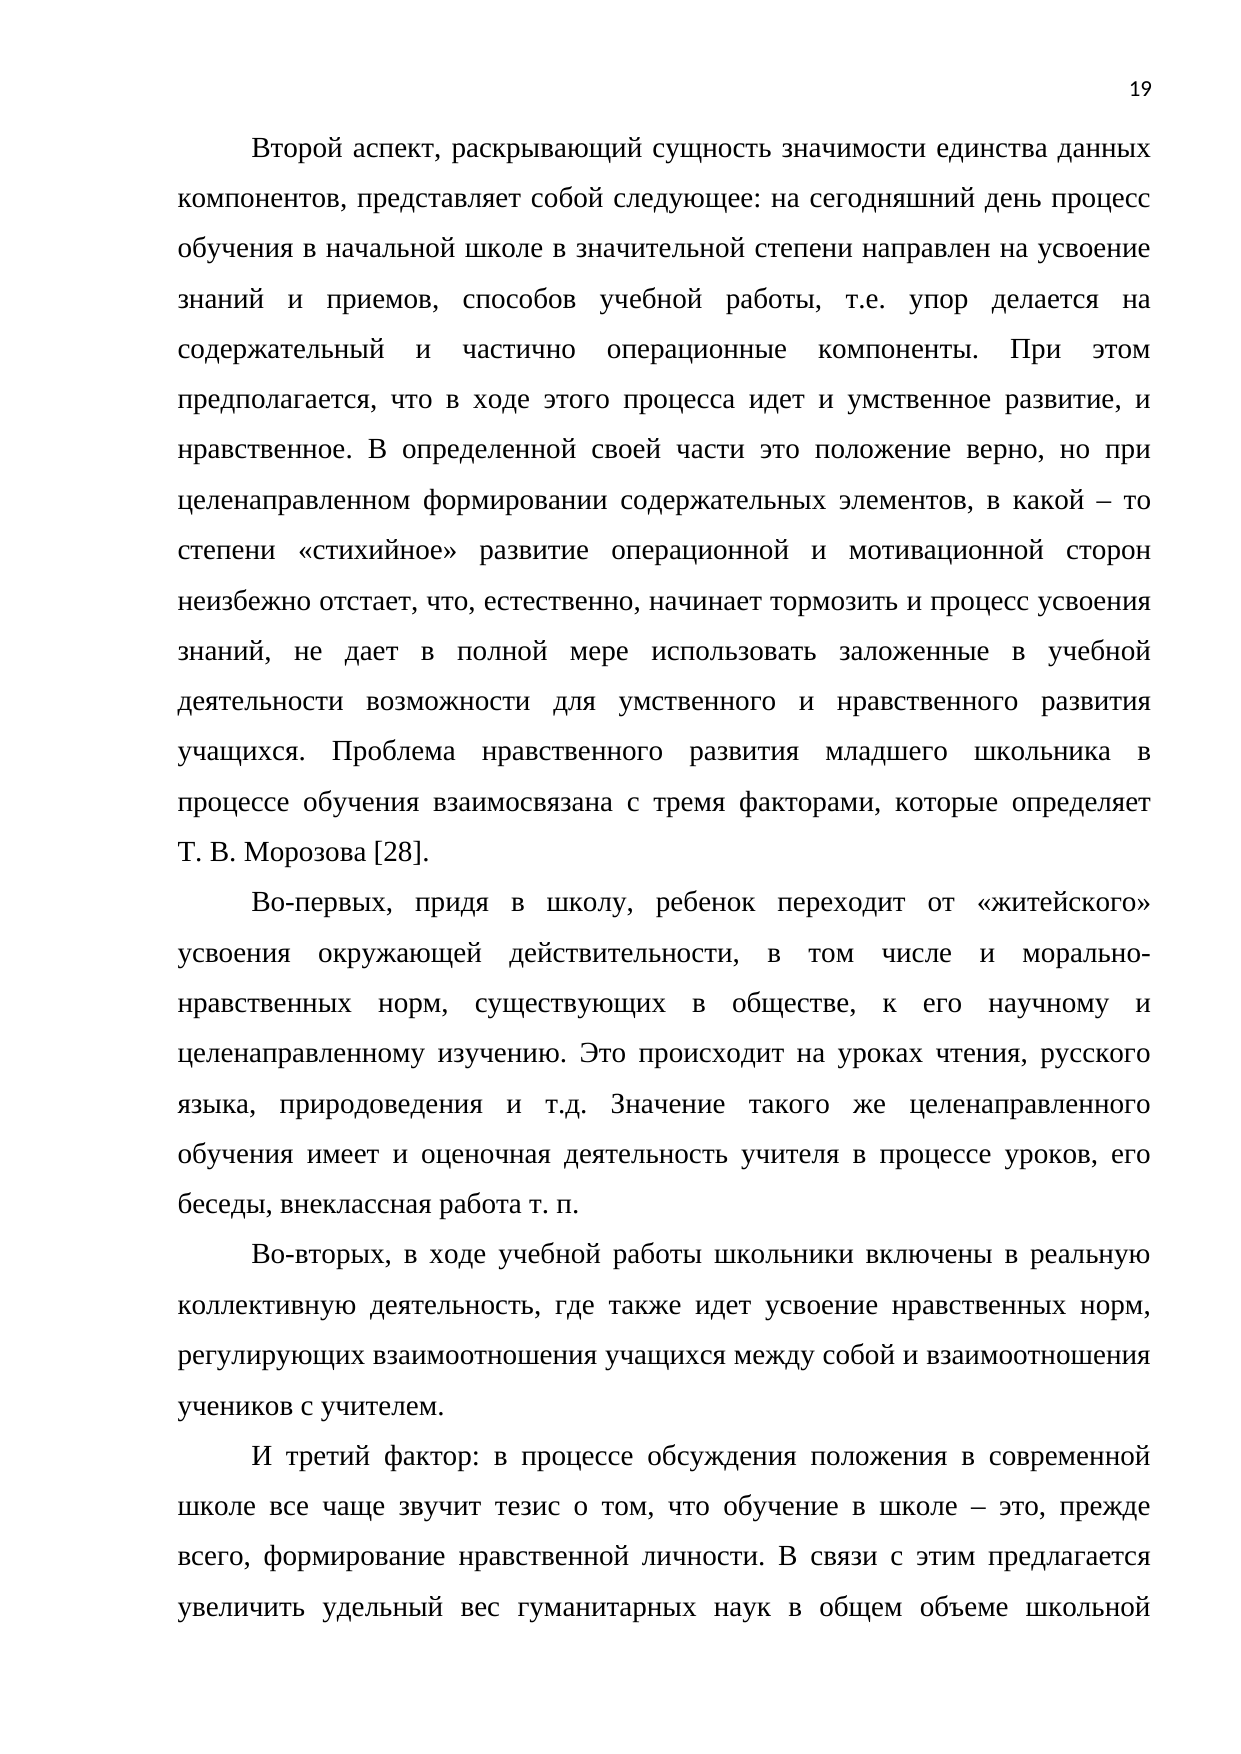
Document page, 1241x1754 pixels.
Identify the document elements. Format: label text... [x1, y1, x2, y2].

text Второй аспект, раскрывающий сущность значимости единства данных компонентов, представляет собой следующее: на сегодняшний день процесс обучения в начальной школе в значительной степени направлен на усвоение знаний и приемов, способов учебной работы, т.е. упор делается на содержательный и частично операционные компоненты. При этом предполагается, что в ходе этого процесса идет и умственное развитие, и нравственное. В определенной своей части это положение верно, но при целенаправленном формировании содержательных элементов, в какой – то степени «стихийное» развитие операционной и мотивационной сторон неизбежно отстает, что, естественно, начинает тормозить и процесс усвоения знаний, не дает в полной мере использовать заложенные в учебной деятельности возможности для умственного и нравственного развития учащихся. Проблема нравственного развития младшего школьника в процессе обучения взаимосвязана с тремя факторами, которые определяет Т. В. Морозова [28]. [177, 130, 1152, 868]
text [177, 1438, 1152, 1622]
text Во-вторых, в ходе учебной работы школьники включены в реальную коллективную деятельность, где также идет усвоение нравственных норм, регулирующих взаимоотношения учащихся между собой и взаимоотношения учеников с учителем. [177, 1237, 1152, 1421]
text Во-первых, придя в школу, ребенок переходит от «житейского» усвоения окружающей действительности, в том числе и морально-нравственных норм, существующих в обществе, к его научному и целенаправленному изучению. Это происходит на уроках чтения, русского языка, природоведения и т.д. Значение такого же целенаправленного обучения имеет и оценочная деятельность учителя в процессе уроков, его беседы, внеклассная работа т. п. [177, 884, 1152, 1220]
